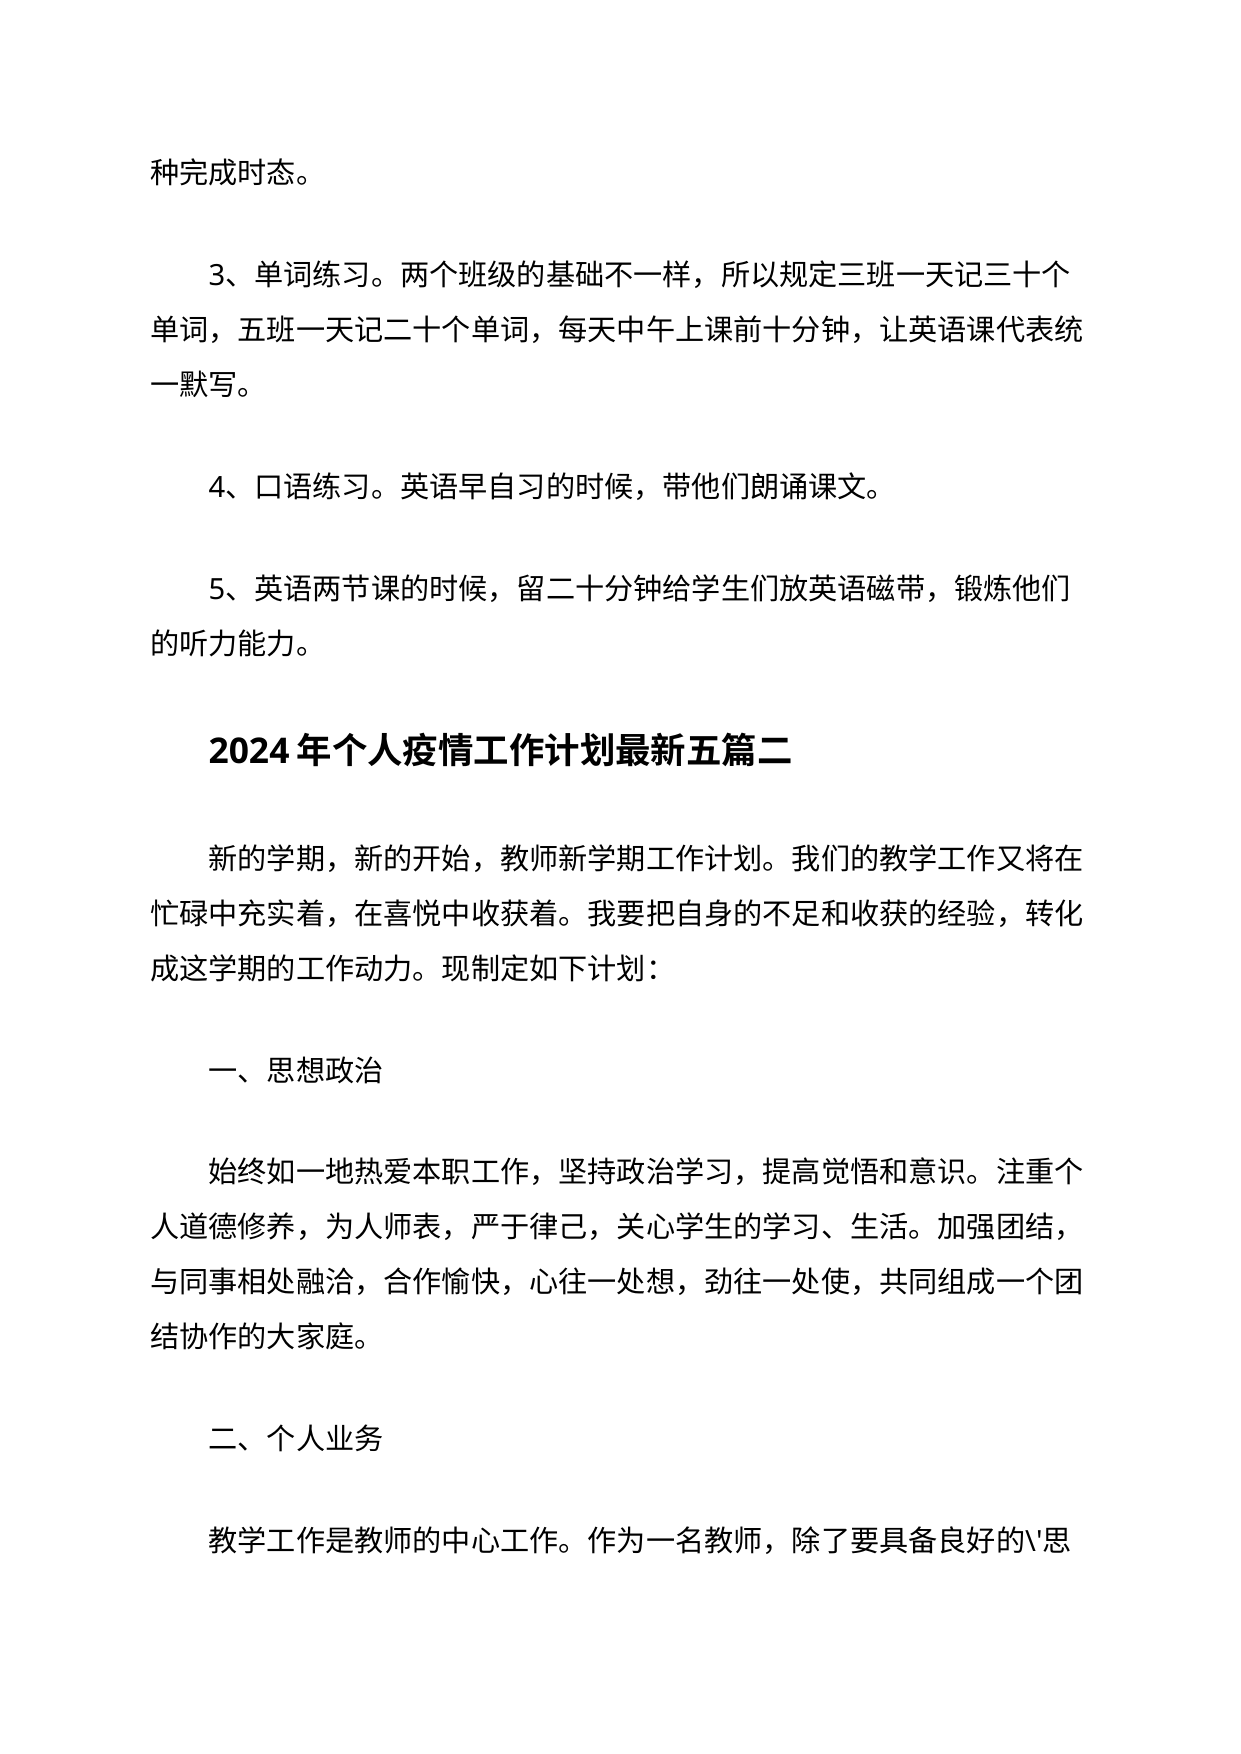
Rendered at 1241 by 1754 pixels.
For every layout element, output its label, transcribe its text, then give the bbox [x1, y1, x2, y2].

text 5、英语两节课的时候，留二十分钟给学生们放英语磁带，锻炼他们的听力能力。 [150, 565, 1090, 663]
text 2024年个人疫情工作计划最新五篇二 [150, 722, 1090, 773]
text 一、思想政治 [150, 1047, 1090, 1089]
text 新的学期，新的开始，教师新学期工作计划。我们的教学工作又将在忙碌中充实着，在喜悦中收获着。我要把自身的不足和收获的经验，转化成这学期的工作动力。现制定如下计划： [150, 836, 1090, 988]
text 3、单词练习。两个班级的基础不一样，所以规定三班一天记三十个单词，五班一天记二十个单词，每天中午上课前十分钟，让英语课代表统一默写。 [150, 252, 1090, 404]
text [150, 150, 1090, 192]
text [150, 1517, 1090, 1560]
text 始终如一地热爱本职工作，坚持政治学习，提高觉悟和意识。注重个人道德修养，为人师表，严于律己，关心学生的学习、生活。加强团结，与同事相处融洽，合作愉快，心往一处想，劲往一处使，共同组成一个团结协作的大家庭。 [150, 1149, 1090, 1356]
text 4、口语练习。英语早自习的时候，带他们朗诵课文。 [150, 463, 1090, 506]
text 二、个人业务 [150, 1416, 1090, 1458]
